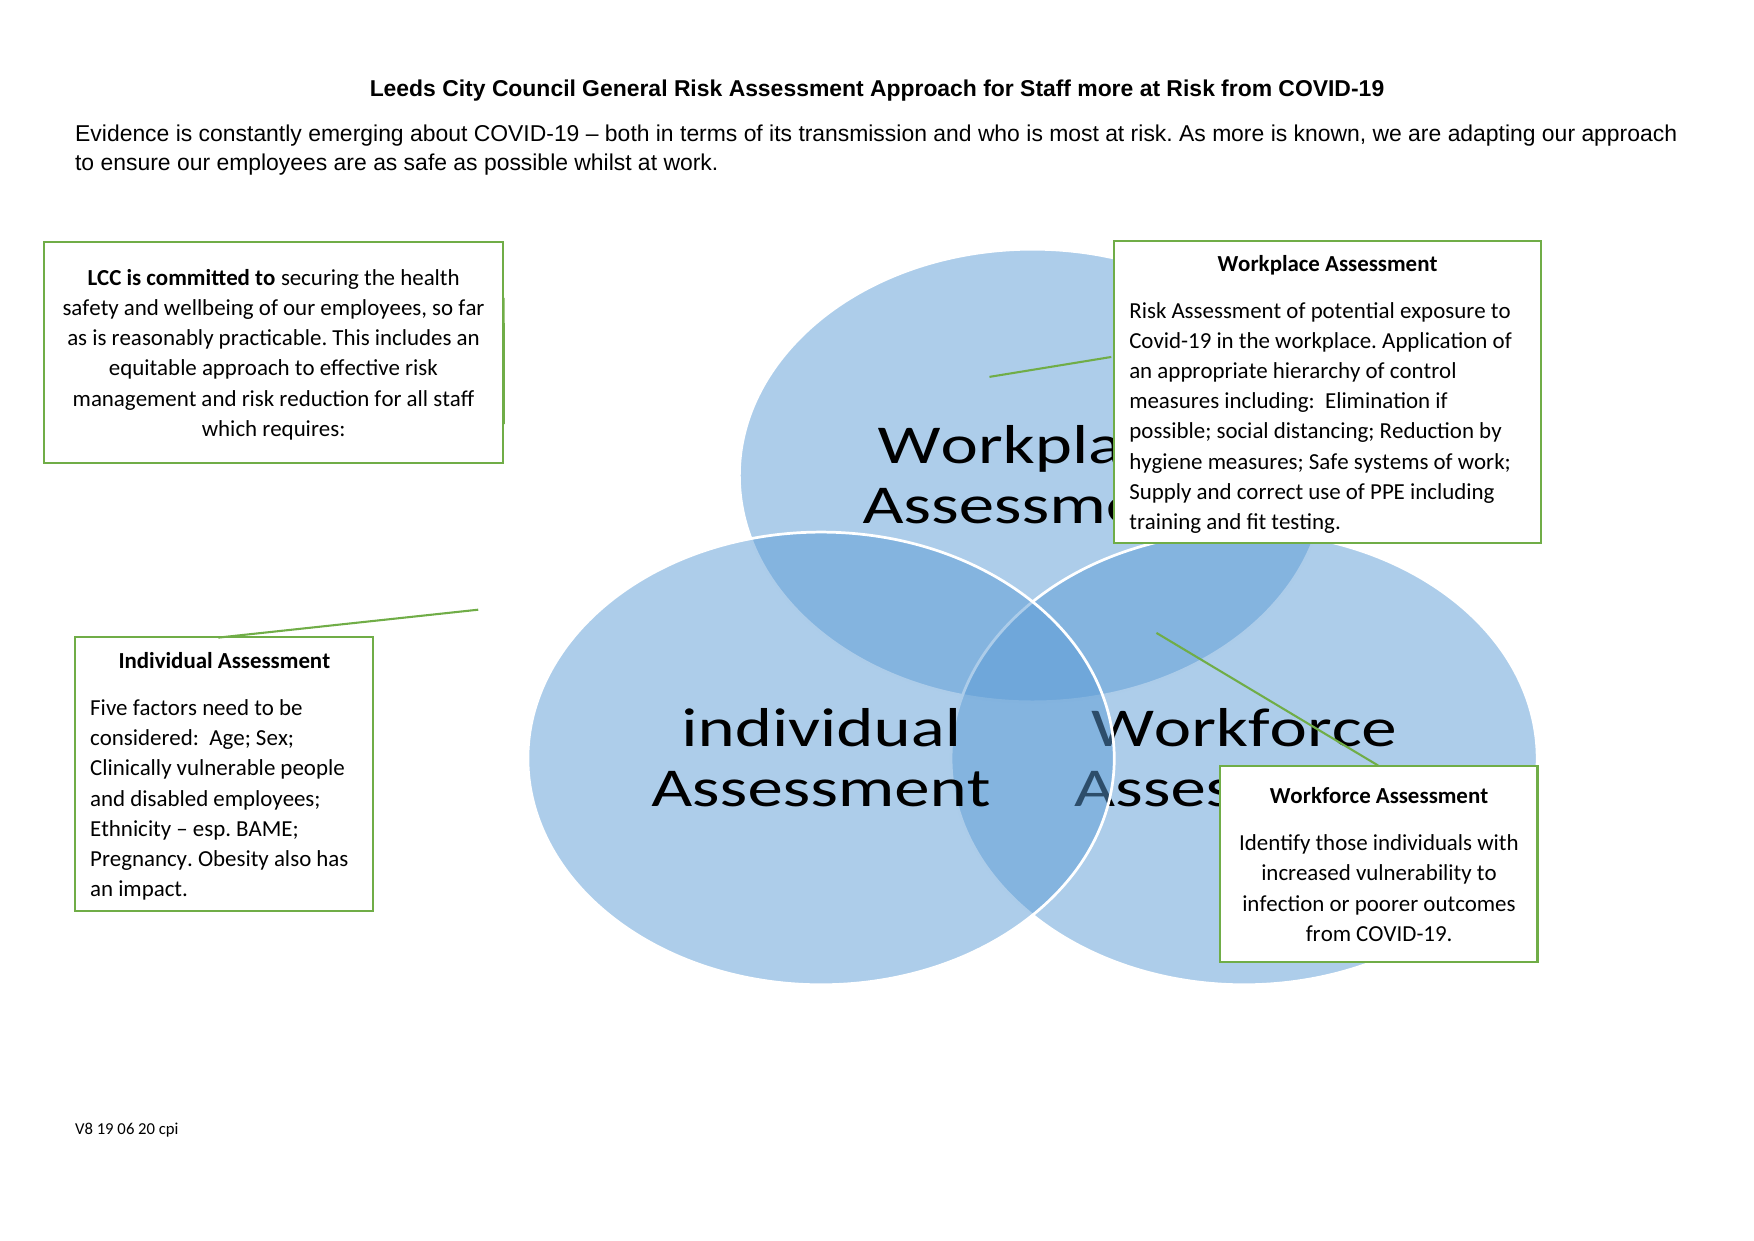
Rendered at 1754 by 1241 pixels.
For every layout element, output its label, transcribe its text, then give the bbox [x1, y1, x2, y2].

text Leeds City Council General Risk Assessment Approach for Staff more at Risk from COVID-19 [75, 75, 1679, 101]
text Evidence is constantly emerging about COVID-19 – both in terms of its transmission and who is most at risk. As more is known, we are adapting our approach to ensure our employees are as safe as possible whilst at work. [75, 120, 1679, 175]
